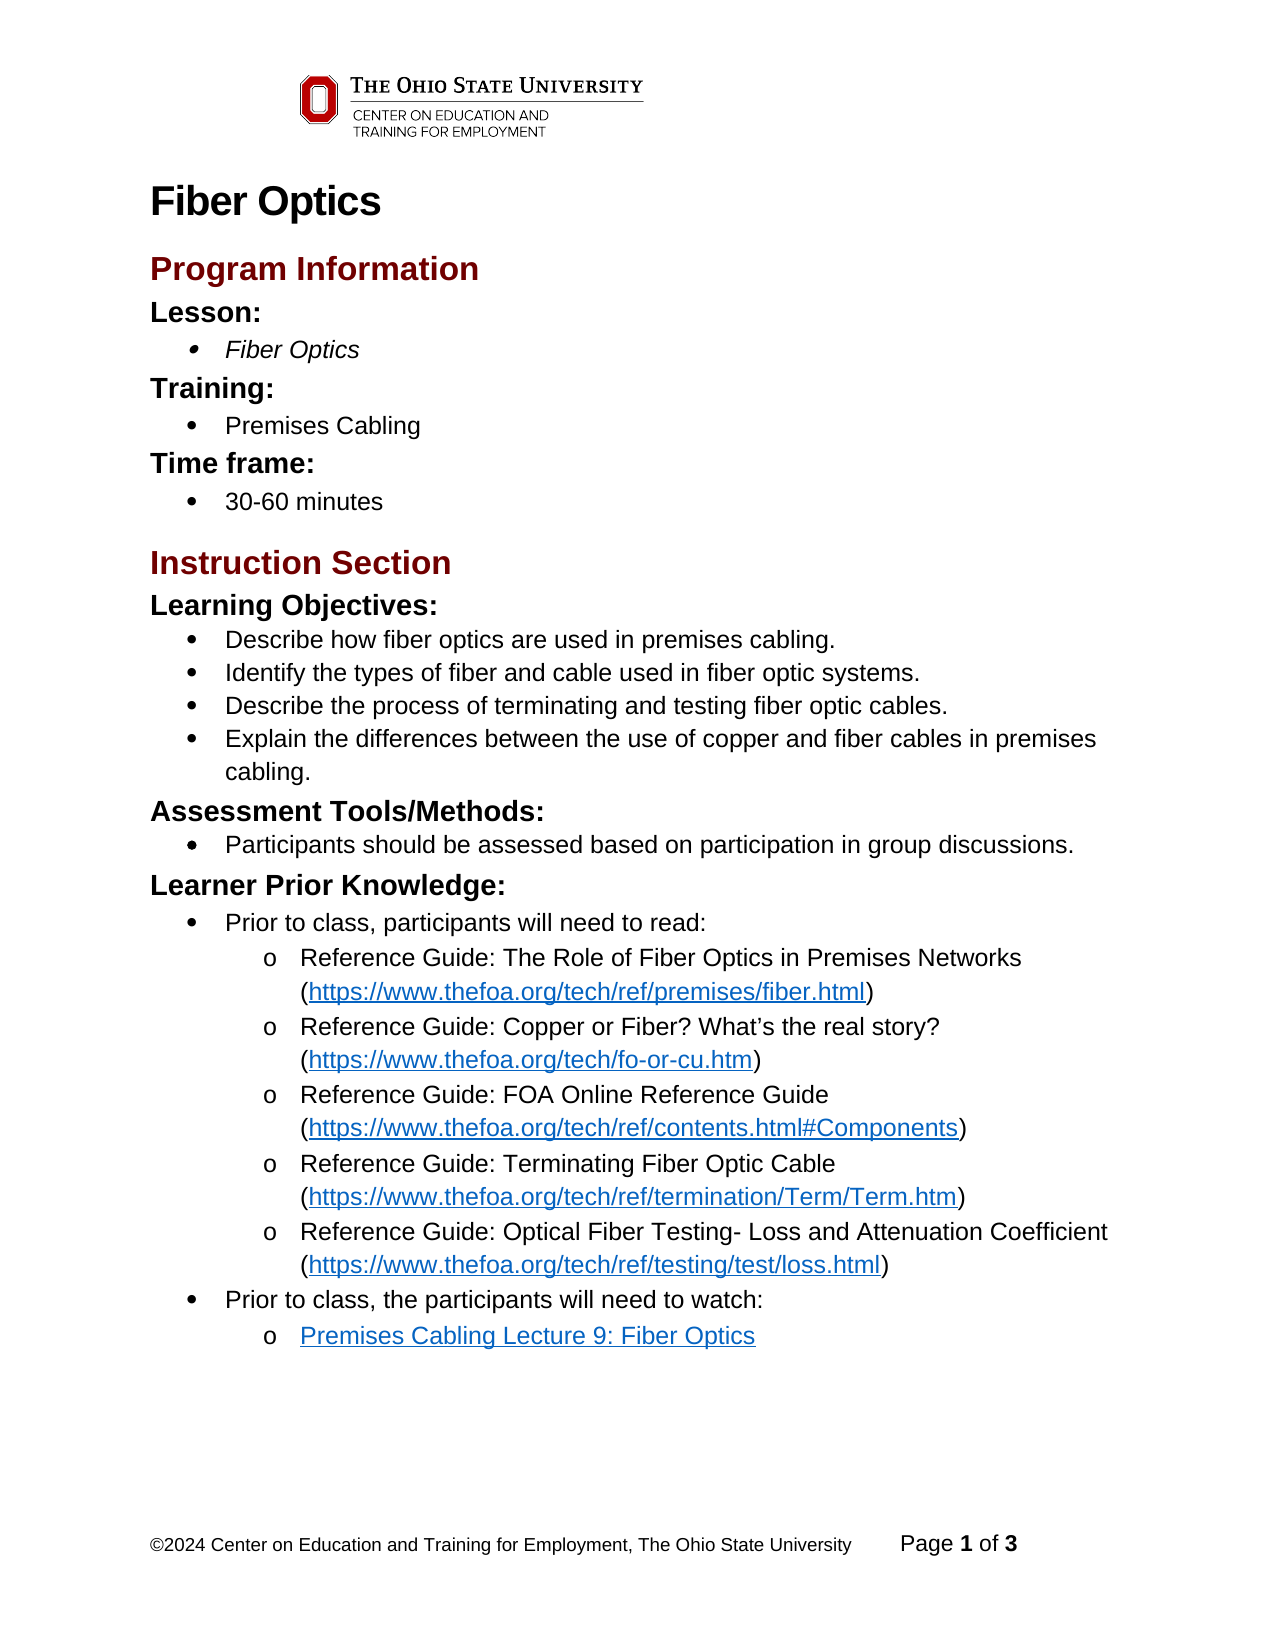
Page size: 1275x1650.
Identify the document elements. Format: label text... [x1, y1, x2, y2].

subtitle Describe the process of terminating and testing fiber optic cables. [187, 691, 1125, 720]
subtitle Reference Guide: Terminating Fiber Optic Cable (https://www.thefoa.org/tech/ref/termination/Term/Term.htm) [262, 1149, 1125, 1211]
subtitle Prior to class, the participants will need to watch: [187, 1286, 1125, 1314]
subtitle Prior to class, participants will need to read: [187, 908, 1125, 937]
subtitle Fiber Optics [187, 335, 1125, 364]
subtitle Reference Guide: Optical Fiber Testing- Loss and Attenuation Coefficient (https://www.thefoa.org/tech/ref/testing/test/loss.html) [262, 1217, 1125, 1279]
subtitle Describe how fiber optics are used in premises cabling. [187, 624, 1125, 653]
subtitle Program Information [150, 249, 1125, 288]
subtitle Lesson: [150, 295, 1125, 329]
subtitle Premises Cabling [187, 411, 1125, 440]
subtitle Reference Guide: FOA Online Reference Guide (https://www.thefoa.org/tech/ref/contents.html#Components) [262, 1080, 1125, 1142]
list Participants should be assessed based on participation in group discussions. [187, 830, 1125, 859]
subtitle Reference Guide: Copper or Fiber? What’s the real story? (https://www.thefoa.org/tech/fo-or-cu.htm) [262, 1012, 1125, 1074]
subtitle Assessment Tools/Methods: [150, 794, 1125, 828]
subtitle Instruction Section [150, 543, 1125, 581]
subtitle Identify the types of fiber and cable used in fiber optic systems. [187, 658, 1125, 687]
subtitle Explain the differences between the use of copper and fiber cables in premises cabling. [187, 724, 1125, 786]
subtitle Premises Cabling Lecture 9: Fiber Optics [262, 1321, 1125, 1352]
subtitle 30-60 minutes [187, 487, 1125, 516]
subtitle Training: [150, 371, 1125, 404]
subtitle Learner Prior Knowledge: [150, 868, 1125, 901]
subtitle Learning Objectives: [150, 588, 1125, 622]
subtitle Time frame: [150, 446, 1125, 480]
subtitle Reference Guide: The Role of Fiber Optics in Premises Networks (https://www.thefoa.org/tech/ref/premises/fiber.html) [262, 943, 1125, 1005]
picture [300, 75, 644, 137]
